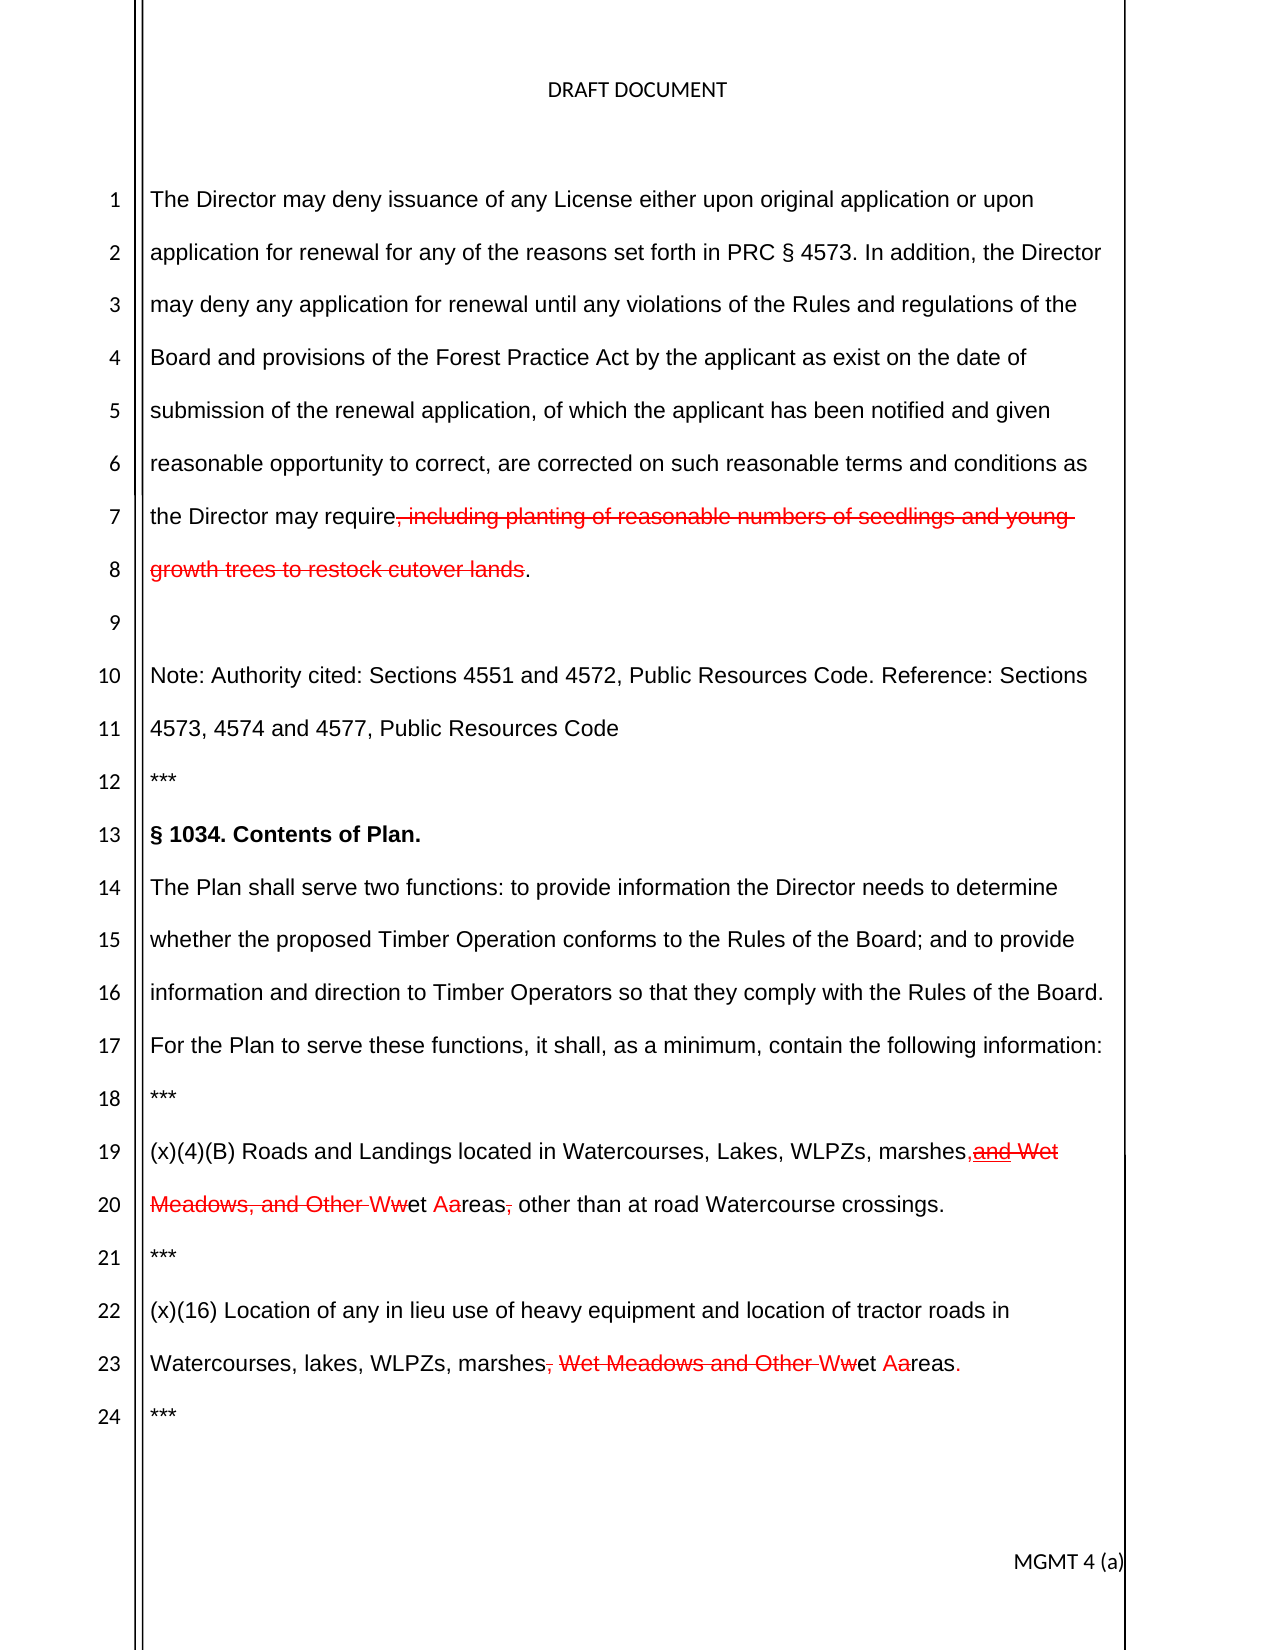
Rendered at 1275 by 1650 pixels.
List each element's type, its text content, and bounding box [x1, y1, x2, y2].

text § 1034. Contents of Plan. [150, 794, 1125, 847]
text *** [150, 1059, 1125, 1112]
text The Director may deny issuance of any License either upon original application or upon application for renewal for any of the reasons set forth in PRC § 4573. In addition, the Director may deny any application for renewal until any violations of the Rules and regulations of the Board and provisions of the Forest Practice Act by the applicant as exist on the date of submission of the renewal application, of which the applicant has been notified and given reasonable opportunity to correct, are corrected on such reasonable terms and conditions as the Director may require, including planting of reasonable numbers of seedlings and young growth trees to restock cutover lands. [150, 159, 1125, 582]
text *** [150, 1376, 1125, 1429]
text Note: Authority cited: Sections 4551 and 4572, Public Resources Code. Reference: Sections 4573, 4574 and 4577, Public Resources Code [150, 635, 1125, 741]
text (x)(16) Location of any in lieu use of heavy equipment and location of tractor roads in Watercourses, lakes, WLPZs, marshes, Wet Meadows and Other Wwet Aareas. [150, 1270, 1125, 1376]
text *** [150, 741, 1125, 794]
text The Plan shall serve two functions: to provide information the Director needs to determine whether the proposed Timber Operation conforms to the Rules of the Board; and to provide information and direction to Timber Operators so that they comply with the Rules of the Board. For the Plan to serve these functions, it shall, as a minimum, contain the following information: [150, 847, 1125, 1059]
text *** [150, 1217, 1125, 1270]
text (x)(4)(B) Roads and Landings located in Watercourses, Lakes, WLPZs, marshes,and Wet Meadows, and Other Wwet Aareas, other than at road Watercourse crossings. [150, 1112, 1125, 1217]
